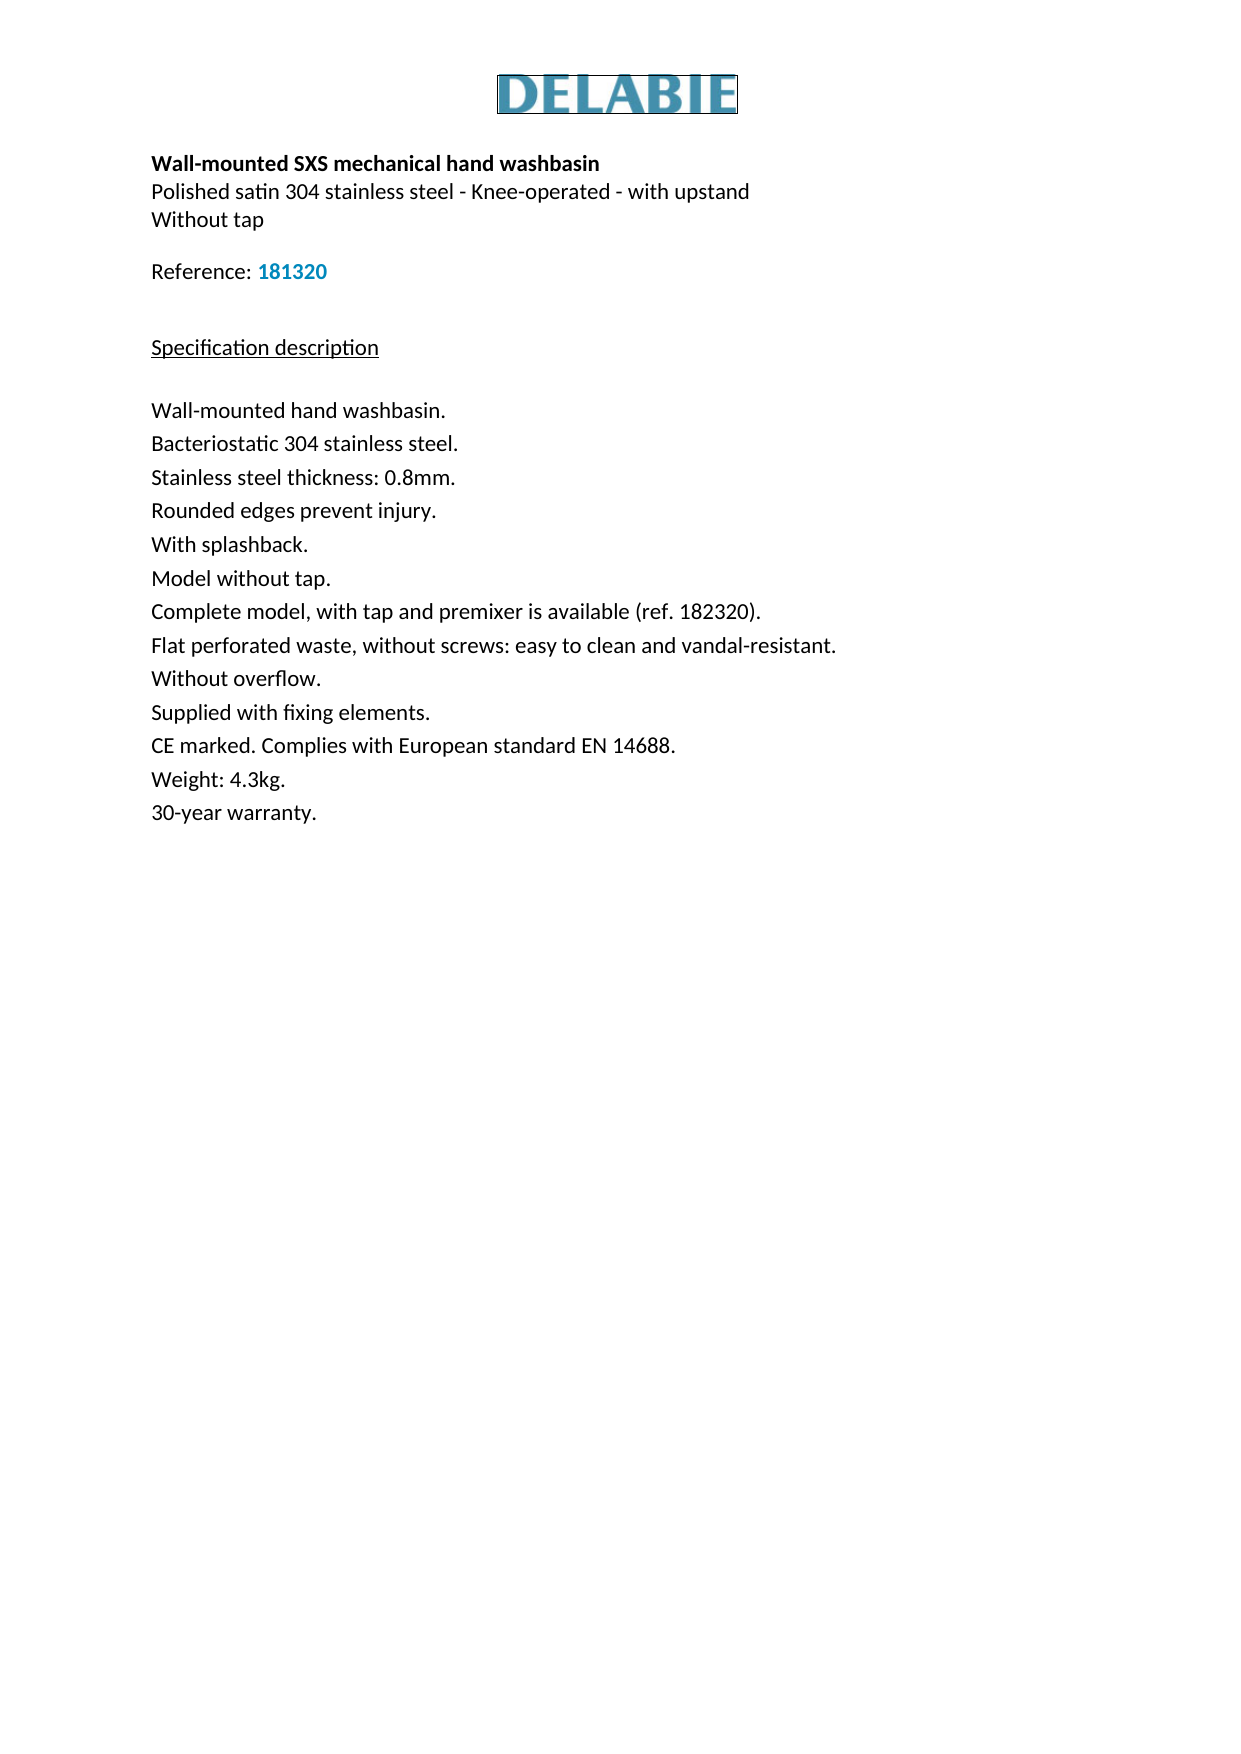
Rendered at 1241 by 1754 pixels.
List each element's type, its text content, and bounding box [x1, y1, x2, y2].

text CE marked. Complies with European standard EN 14688. [151, 731, 1084, 759]
text With splashback. [151, 530, 1084, 558]
text Without overflow. [151, 664, 1084, 692]
text Flat perforated waste, without screws: easy to clean and vandal-resistant. [151, 631, 1084, 659]
text Complete model, with tap and premixer is available (ref. 182320). [151, 597, 1084, 625]
text Reference: 181320 [151, 257, 1084, 285]
text 30-year warranty. [151, 798, 1084, 827]
text Rounded edges prevent injury. [151, 497, 1084, 525]
picture [498, 76, 737, 113]
text Supplied with fixing elements. [151, 698, 1084, 726]
text Polished satin 304 stainless steel - Knee-operated - with upstand [151, 177, 1084, 205]
text Bacteriostatic 304 stainless steel. [151, 429, 1084, 458]
text Without tap [151, 205, 1084, 233]
text Wall-mounted hand washbasin. [151, 396, 1084, 424]
text Specification description [151, 333, 1084, 361]
text Model without tap. [151, 564, 1084, 592]
text Wall-mounted SXS mechanical hand washbasin [151, 149, 1084, 177]
text Weight: 4.3kg. [151, 765, 1084, 793]
text Stainless steel thickness: 0.8mm. [151, 463, 1084, 491]
